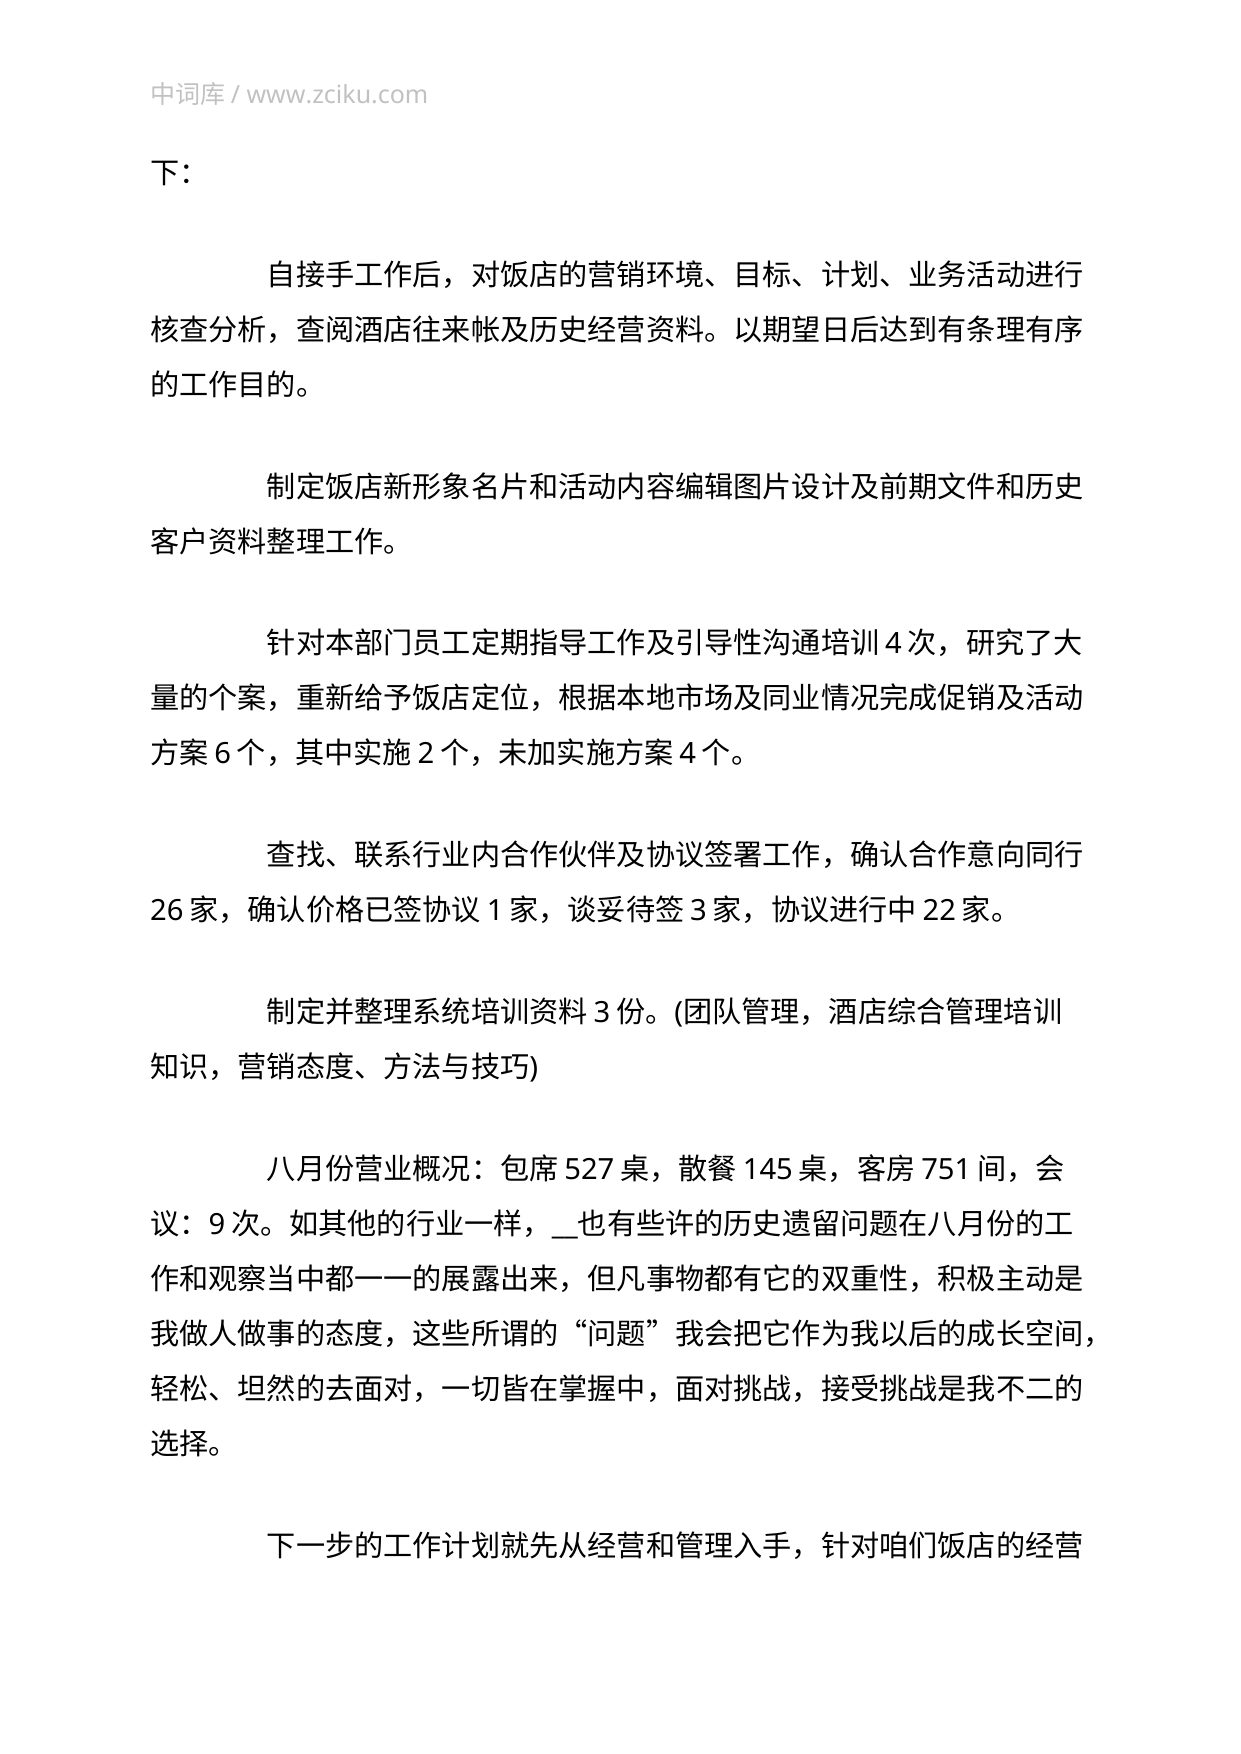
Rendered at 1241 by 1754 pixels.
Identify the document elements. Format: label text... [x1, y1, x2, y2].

text 八月份营业概况：包席527桌，散餐145桌，客房751间，会议：9次。如其他的行业一样，__也有些许的历史遗留问题在八月份的工作和观察当中都一一的展露出来，但凡事物都有它的双重性，积极主动是我做人做事的态度，这些所谓的“问题”我会把它作为我以后的成长空间，轻松、坦然的去面对，一切皆在掌握中，面对挑战，接受挑战是我不二的选择。 [150, 1146, 1090, 1463]
text 制定并整理系统培训资料3份。(团队管理，酒店综合管理培训知识，营销态度、方法与技巧) [150, 989, 1090, 1086]
text 针对本部门员工定期指导工作及引导性沟通培训4次，研究了大量的个案，重新给予饭店定位，根据本地市场及同业情况完成促销及活动方案6个，其中实施2个，未加实施方案4个。 [150, 620, 1090, 772]
text 自接手工作后，对饭店的营销环境、目标、计划、业务活动进行核查分析，查阅酒店往来帐及历史经营资料。以期望日后达到有条理有序的工作目的。 [150, 252, 1090, 404]
text 查找、联系行业内合作伙伴及协议签署工作，确认合作意向同行26家，确认价格已签协议1家，谈妥待签3家，协议进行中22家。 [150, 832, 1090, 929]
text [150, 1522, 1090, 1564]
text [150, 150, 1090, 192]
text 制定饭店新形象名片和活动内容编辑图片设计及前期文件和历史客户资料整理工作。 [150, 463, 1090, 561]
